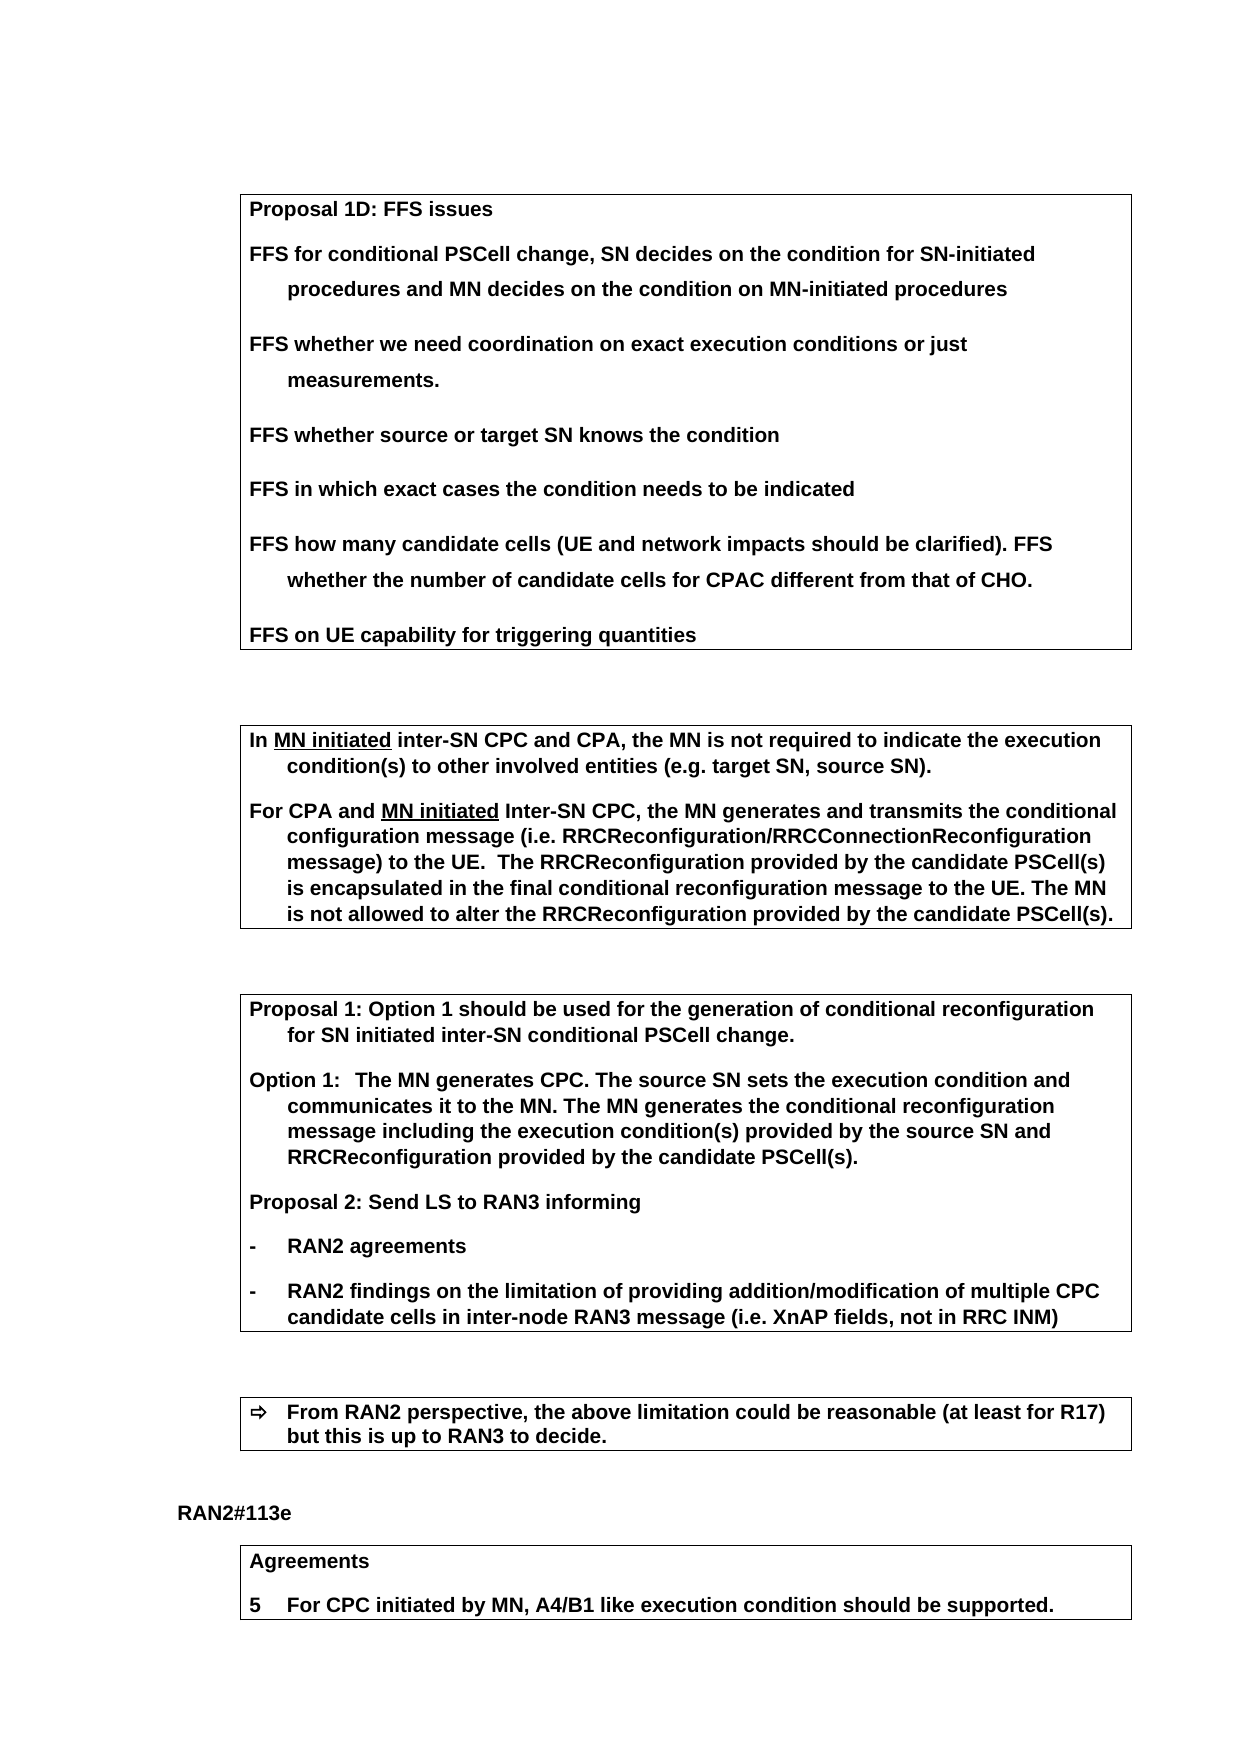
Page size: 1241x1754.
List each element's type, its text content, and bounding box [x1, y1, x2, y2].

text Proposal 1D: FFS issues [241, 195, 1131, 221]
text - RAN2 agreements [241, 1231, 1131, 1258]
text FFS in which exact cases the condition needs to be indicated [241, 474, 1131, 501]
text FFS on UE capability for triggering quantities [241, 619, 1131, 649]
text - RAN2 findings on the limitation of providing addition/modification of multiple CPC candidate cells in inter-node RAN3 message (i.e. XnAP fields, not in RRC INM) [241, 1276, 1131, 1331]
text Agreements [241, 1546, 1131, 1572]
text FFS whether we need coordination on exact execution conditions or just measurements. [241, 329, 1131, 392]
text FFS for conditional PSCell change, SN decides on the condition for SN-initiated procedures and MN decides on the condition on MN-initiated procedures [241, 238, 1131, 301]
text 5 For CPC initiated by MN, A4/B1 like execution condition should be supported. [241, 1590, 1131, 1619]
text For CPA and MN initiated Inter-SN CPC, the MN generates and transmits the conditional configuration message (i.e. RRCReconfiguration/RRCConnectionReconfiguration message) to the UE. The RRCReconfiguration provided by the candidate PSCell(s) is encapsulated in the final conditional reconfiguration message to the UE. The MN is not allowed to alter the RRCReconfiguration provided by the candidate PSCell(s). [241, 795, 1131, 928]
list From RAN2 perspective, the above limitation could be reasonable (at least for R17) but this is up to RAN3 to decide. [241, 1398, 1131, 1450]
text Proposal 2: Send LS to RAN3 informing [241, 1187, 1131, 1214]
text FFS how many candidate cells (UE and network impacts should be clarified). FFS whether the number of candidate cells for CPAC different from that of CHO. [241, 529, 1131, 592]
text RAN2#113e [177, 1501, 1122, 1525]
text Option 1: The MN generates CPC. The source SN sets the execution condition and communicates it to the MN. The MN generates the conditional reconfiguration message including the execution condition(s) provided by the source SN and RRCReconfiguration provided by the candidate PSCell(s). [241, 1064, 1131, 1169]
text FFS whether source or target SN knows the condition [241, 419, 1131, 447]
text Proposal 1: Option 1 should be used for the generation of conditional reconfiguration for SN initiated inter-SN conditional PSCell change. [241, 995, 1131, 1047]
text In MN initiated inter-SN CPC and CPA, the MN is not required to indicate the execution condition(s) to other involved entities (e.g. target SN, source SN). [241, 726, 1131, 778]
